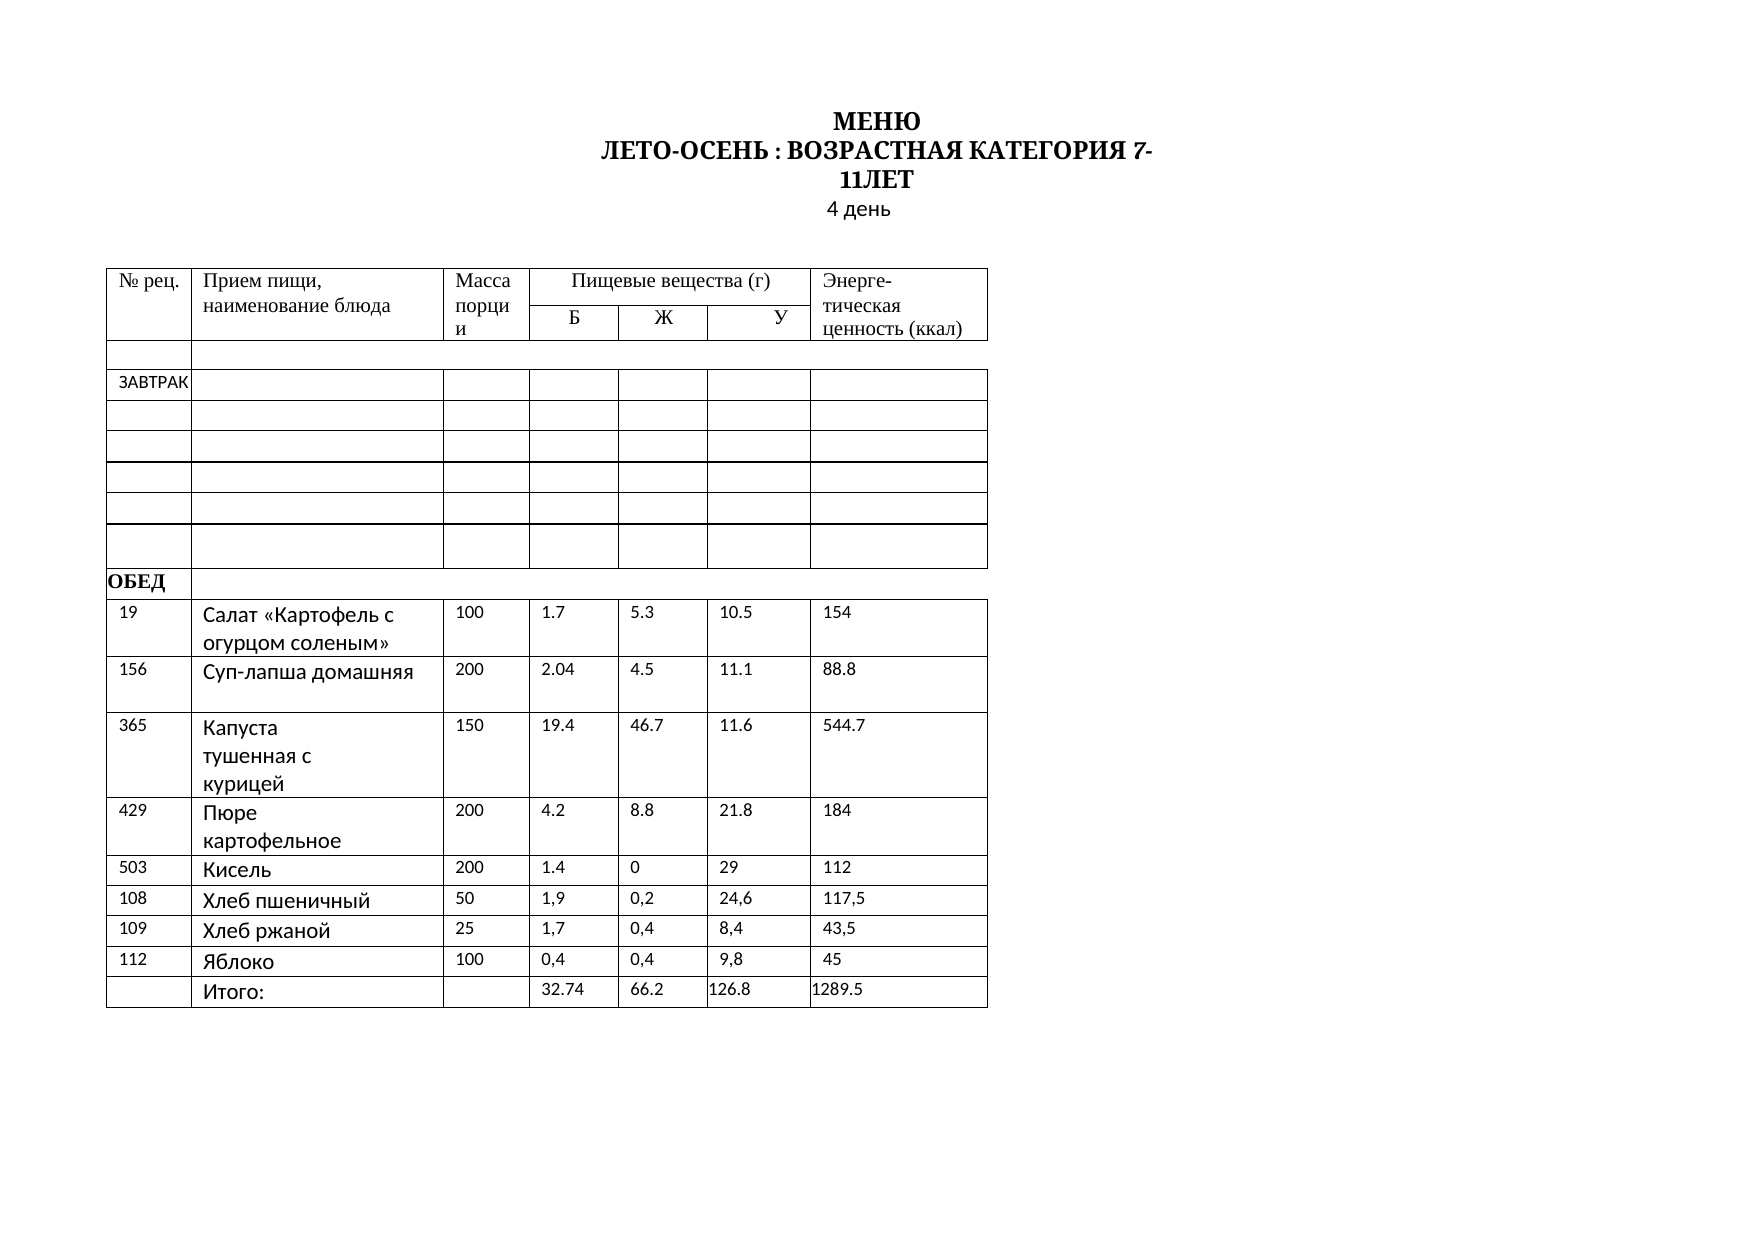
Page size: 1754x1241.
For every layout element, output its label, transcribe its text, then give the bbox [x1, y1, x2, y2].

table_cell [619, 463, 707, 492]
table_cell 1.7 [530, 600, 618, 656]
table_cell [444, 401, 529, 430]
table_cell [619, 525, 707, 568]
table_cell [530, 401, 618, 430]
table_cell [811, 401, 987, 430]
table_cell 200 [444, 657, 529, 712]
table_cell Кисель [192, 856, 443, 885]
table_cell 1.4 [530, 856, 618, 885]
table_cell 100 [444, 600, 529, 656]
table_cell [708, 463, 810, 492]
table_cell 25 [444, 916, 529, 946]
table_cell 0,2 [619, 886, 707, 915]
table_cell 503 [107, 856, 191, 885]
table_cell 2.04 [530, 657, 618, 712]
table_cell У [708, 306, 810, 340]
table_cell Итого: [192, 977, 443, 1007]
table_cell 200 [444, 798, 529, 854]
table_cell ОБЕД [107, 569, 191, 599]
table_cell [708, 370, 810, 400]
table_cell 43,5 [811, 916, 987, 946]
table_cell [444, 370, 529, 400]
table_cell 150 [444, 713, 529, 797]
table_cell [107, 463, 191, 492]
table_cell 100 [444, 947, 529, 976]
table_cell 200 [444, 856, 529, 885]
table_cell Хлеб ржаной [192, 916, 443, 946]
table_header Пищевые вещества (г) [530, 269, 810, 305]
table_cell [107, 341, 191, 369]
table_cell [192, 370, 443, 400]
table_cell 126.8 [708, 977, 810, 1007]
table_cell Яблоко [192, 947, 443, 976]
table_cell 0,4 [619, 916, 707, 946]
table_cell ЗАВТРАК [107, 370, 191, 400]
table_cell 4.2 [530, 798, 618, 854]
table_cell 45 [811, 947, 987, 976]
table_cell 21.8 [708, 798, 810, 854]
table_cell 109 [107, 916, 191, 946]
table_cell [530, 431, 618, 461]
table_cell 544.7 [811, 713, 987, 797]
table_cell [107, 401, 191, 430]
table_cell 1,9 [530, 886, 618, 915]
table_cell 10.5 [708, 600, 810, 656]
table_cell [811, 431, 987, 461]
table_cell 19 [107, 600, 191, 656]
table_cell [619, 370, 707, 400]
table_cell 8.8 [619, 798, 707, 854]
table_header Энерге- тическая ценность (ккал) [811, 269, 987, 340]
table_cell 112 [811, 856, 987, 885]
table_cell Ж [619, 306, 707, 340]
table_cell 19.4 [530, 713, 618, 797]
table_cell [192, 431, 443, 461]
table_cell [708, 525, 810, 568]
table_cell 0 [619, 856, 707, 885]
table_cell [192, 525, 443, 568]
table_cell [444, 431, 529, 461]
table_cell [811, 463, 987, 492]
table_cell 117,5 [811, 886, 987, 915]
table_cell 50 [444, 886, 529, 915]
table_cell [811, 493, 987, 522]
table_header Прием пищи, наименование блюда [192, 269, 443, 340]
table_cell 156 [107, 657, 191, 712]
text ЛЕТО-ОСЕНЬ : ВОЗРАСТНАЯ КАТЕГОРИЯ 7-11ЛЕТ [579, 136, 1175, 194]
table_cell [708, 431, 810, 461]
table_cell [619, 431, 707, 461]
table_cell [107, 493, 191, 522]
table_cell Хлеб пшеничный [192, 886, 443, 915]
table_cell Б [530, 306, 618, 340]
table_cell [708, 493, 810, 522]
table_cell [192, 401, 443, 430]
table_cell 184 [811, 798, 987, 854]
table_cell [619, 493, 707, 522]
text МЕНЮ [579, 107, 1175, 136]
table_cell 112 [107, 947, 191, 976]
table_cell Капуста тушенная с курицей [192, 713, 443, 797]
table_cell [444, 977, 529, 1007]
table_cell 0,4 [530, 947, 618, 976]
table_cell 0,4 [619, 947, 707, 976]
table_cell Суп-лапша домашняя [192, 657, 443, 712]
table_cell 5.3 [619, 600, 707, 656]
table_cell [811, 370, 987, 400]
table_cell Салат «Картофель с огурцом соленым» [192, 600, 443, 656]
table_cell [708, 401, 810, 430]
table_cell 11.1 [708, 657, 810, 712]
table_cell [530, 493, 618, 522]
table_cell [107, 525, 191, 568]
table_cell [619, 401, 707, 430]
table_cell 108 [107, 886, 191, 915]
table_cell [192, 463, 443, 492]
table_cell [530, 463, 618, 492]
table_cell [444, 525, 529, 568]
table_cell 4.5 [619, 657, 707, 712]
table_cell [107, 431, 191, 461]
table_cell 365 [107, 713, 191, 797]
table_cell 29 [708, 856, 810, 885]
table_cell 1,7 [530, 916, 618, 946]
table_cell 11.6 [708, 713, 810, 797]
table_cell [444, 493, 529, 522]
table_cell [107, 977, 191, 1007]
table_cell 1289.5 [811, 977, 987, 1007]
table_cell 8,4 [708, 916, 810, 946]
table_cell 429 [107, 798, 191, 854]
table_cell 32.74 [530, 977, 618, 1007]
table_cell 88.8 [811, 657, 987, 712]
table_cell [811, 525, 987, 568]
table_cell 9,8 [708, 947, 810, 976]
table_cell 154 [811, 600, 987, 656]
table_cell [530, 525, 618, 568]
table_cell 66.2 [619, 977, 707, 1007]
table_cell [444, 463, 529, 492]
table_header № рец. [107, 269, 191, 340]
table_cell 24,6 [708, 886, 810, 915]
table_cell [530, 370, 618, 400]
list 4 день [75, 194, 1754, 222]
table_cell Пюре картофельное [192, 798, 443, 854]
table_cell [192, 493, 443, 522]
table_cell 46.7 [619, 713, 707, 797]
table_header Масса порци и [444, 269, 529, 340]
